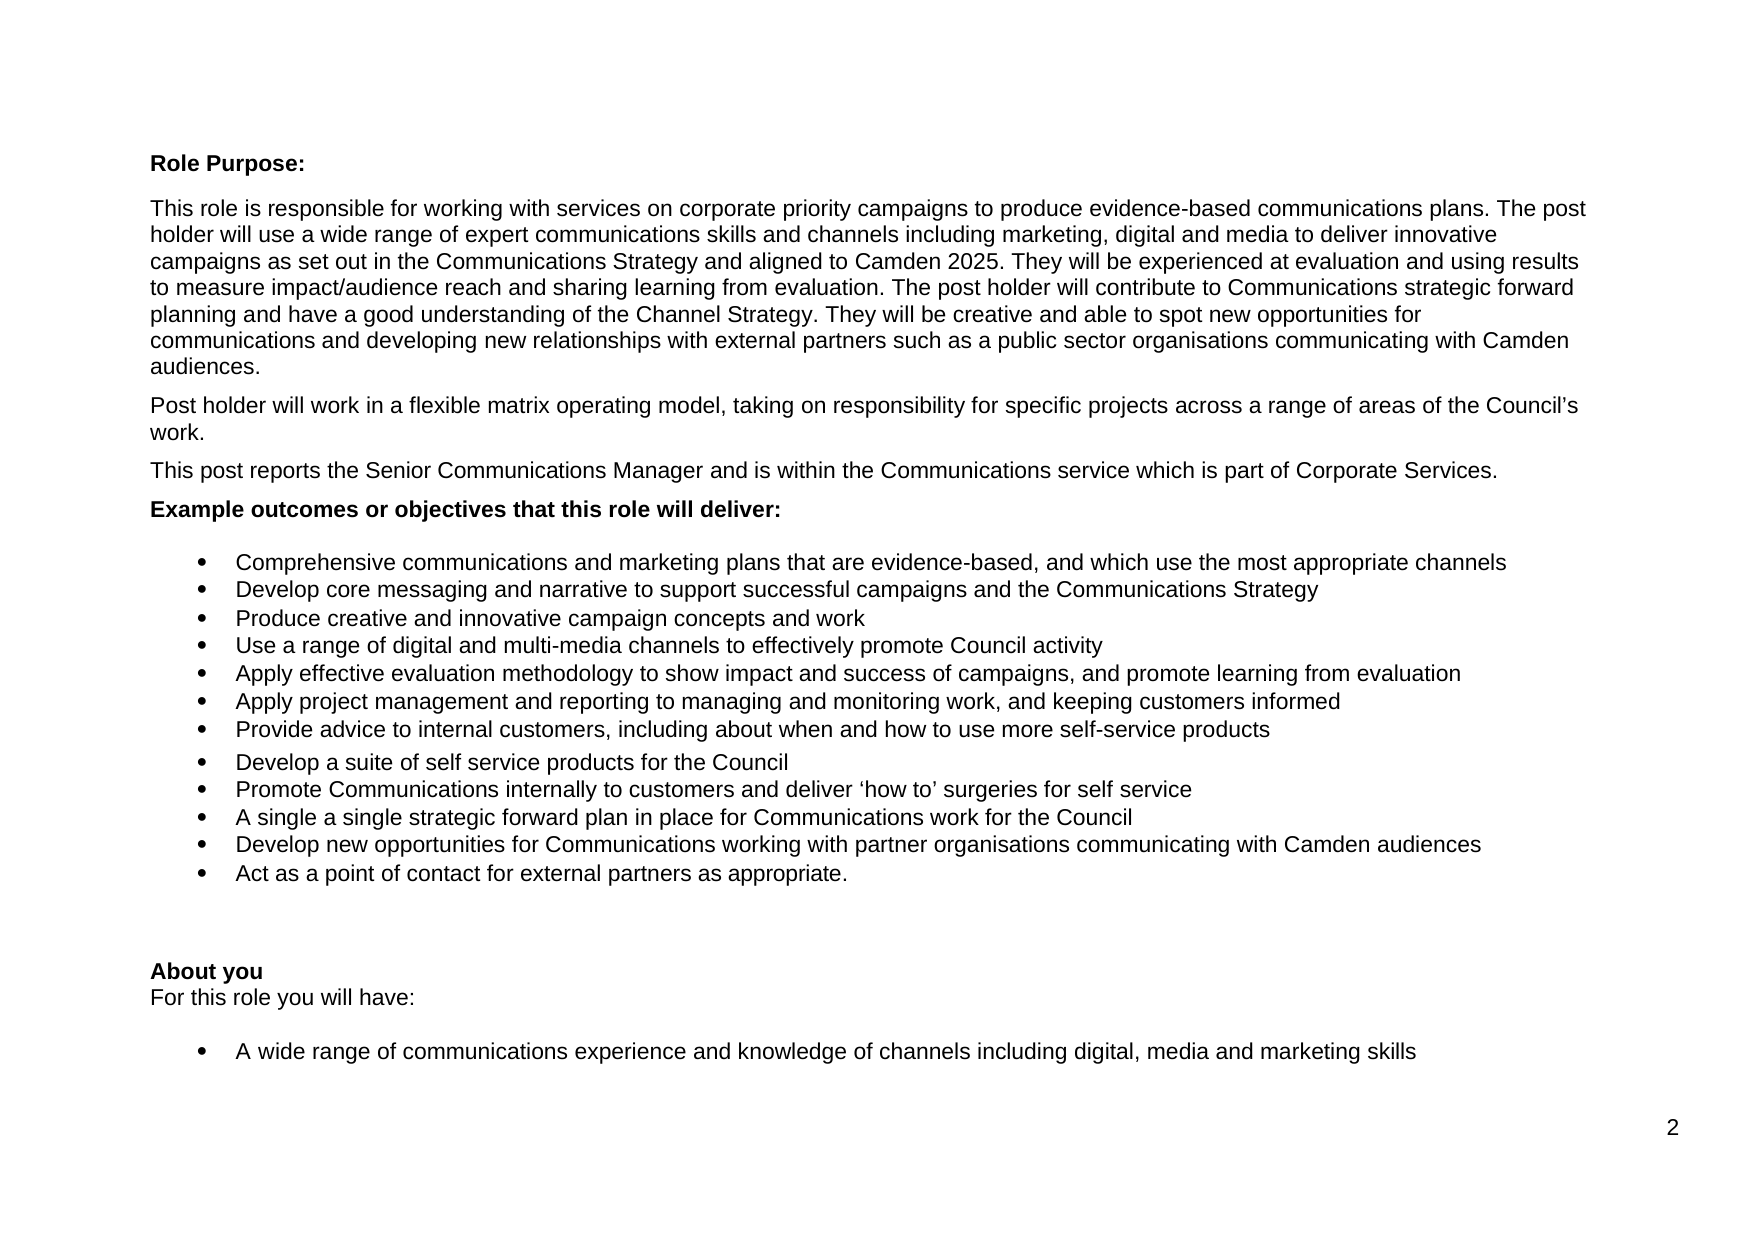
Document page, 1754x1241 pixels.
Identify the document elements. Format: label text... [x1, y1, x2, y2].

list Apply project management and reporting to managing and monitoring work, and keeping customers informed [198, 687, 1604, 715]
list Develop new opportunities for Communications working with partner organisations communicating with Camden audiences [198, 831, 1604, 858]
list Produce creative and innovative campaign concepts and work [198, 603, 1604, 632]
list A wide range of communications experience and knowledge of channels including digital, media and marketing skills [198, 1037, 1604, 1065]
list A single a single strategic forward plan in place for Communications work for the Council [198, 803, 1604, 831]
list Provide advice to internal customers, including about when and how to use more self-service products [198, 715, 1604, 743]
text Example outcomes or objectives that this role will deliver: [150, 496, 1604, 522]
list For this role you will have: [150, 984, 1604, 1011]
list About you [150, 958, 1604, 984]
text This role is responsible for working with services on corporate priority campaigns to produce evidence-based communications plans. The post holder will use a wide range of expert communications skills and channels including marketing, digital and media to deliver innovative campaigns as set out in the Communications Strategy and aligned to Camden 2025. They will be experienced at evaluation and using results to measure impact/audience reach and sharing learning from evaluation. The post holder will contribute to Communications strategic forward planning and have a good understanding of the Channel Strategy. They will be creative and able to spot new opportunities for communications and developing new relationships with external partners such as a public sector organisations communicating with Camden audiences. [150, 195, 1586, 379]
list Use a range of digital and multi-media channels to effectively promote Council activity [198, 632, 1604, 659]
text This post reports the Senior Communications Manager and is within the Communications service which is part of Corporate Services. [150, 457, 1604, 484]
text Role Purpose: [150, 150, 1604, 176]
list Promote Communications internally to customers and deliver ‘how to’ surgeries for self service [198, 775, 1604, 803]
list Apply effective evaluation methodology to show impact and success of campaigns, and promote learning from evaluation [198, 659, 1604, 687]
list Develop core messaging and narrative to support successful campaigns and the Communications Strategy [198, 576, 1604, 603]
list Act as a point of contact for external partners as appropriate. [198, 860, 1532, 887]
text Post holder will work in a flexible matrix operating model, taking on responsibility for specific projects across a range of areas of the Council’s work. [150, 392, 1604, 445]
list Develop a suite of self service products for the Council [198, 748, 1604, 775]
list Comprehensive communications and marketing plans that are evidence-based, and which use the most appropriate channels [198, 549, 1604, 576]
